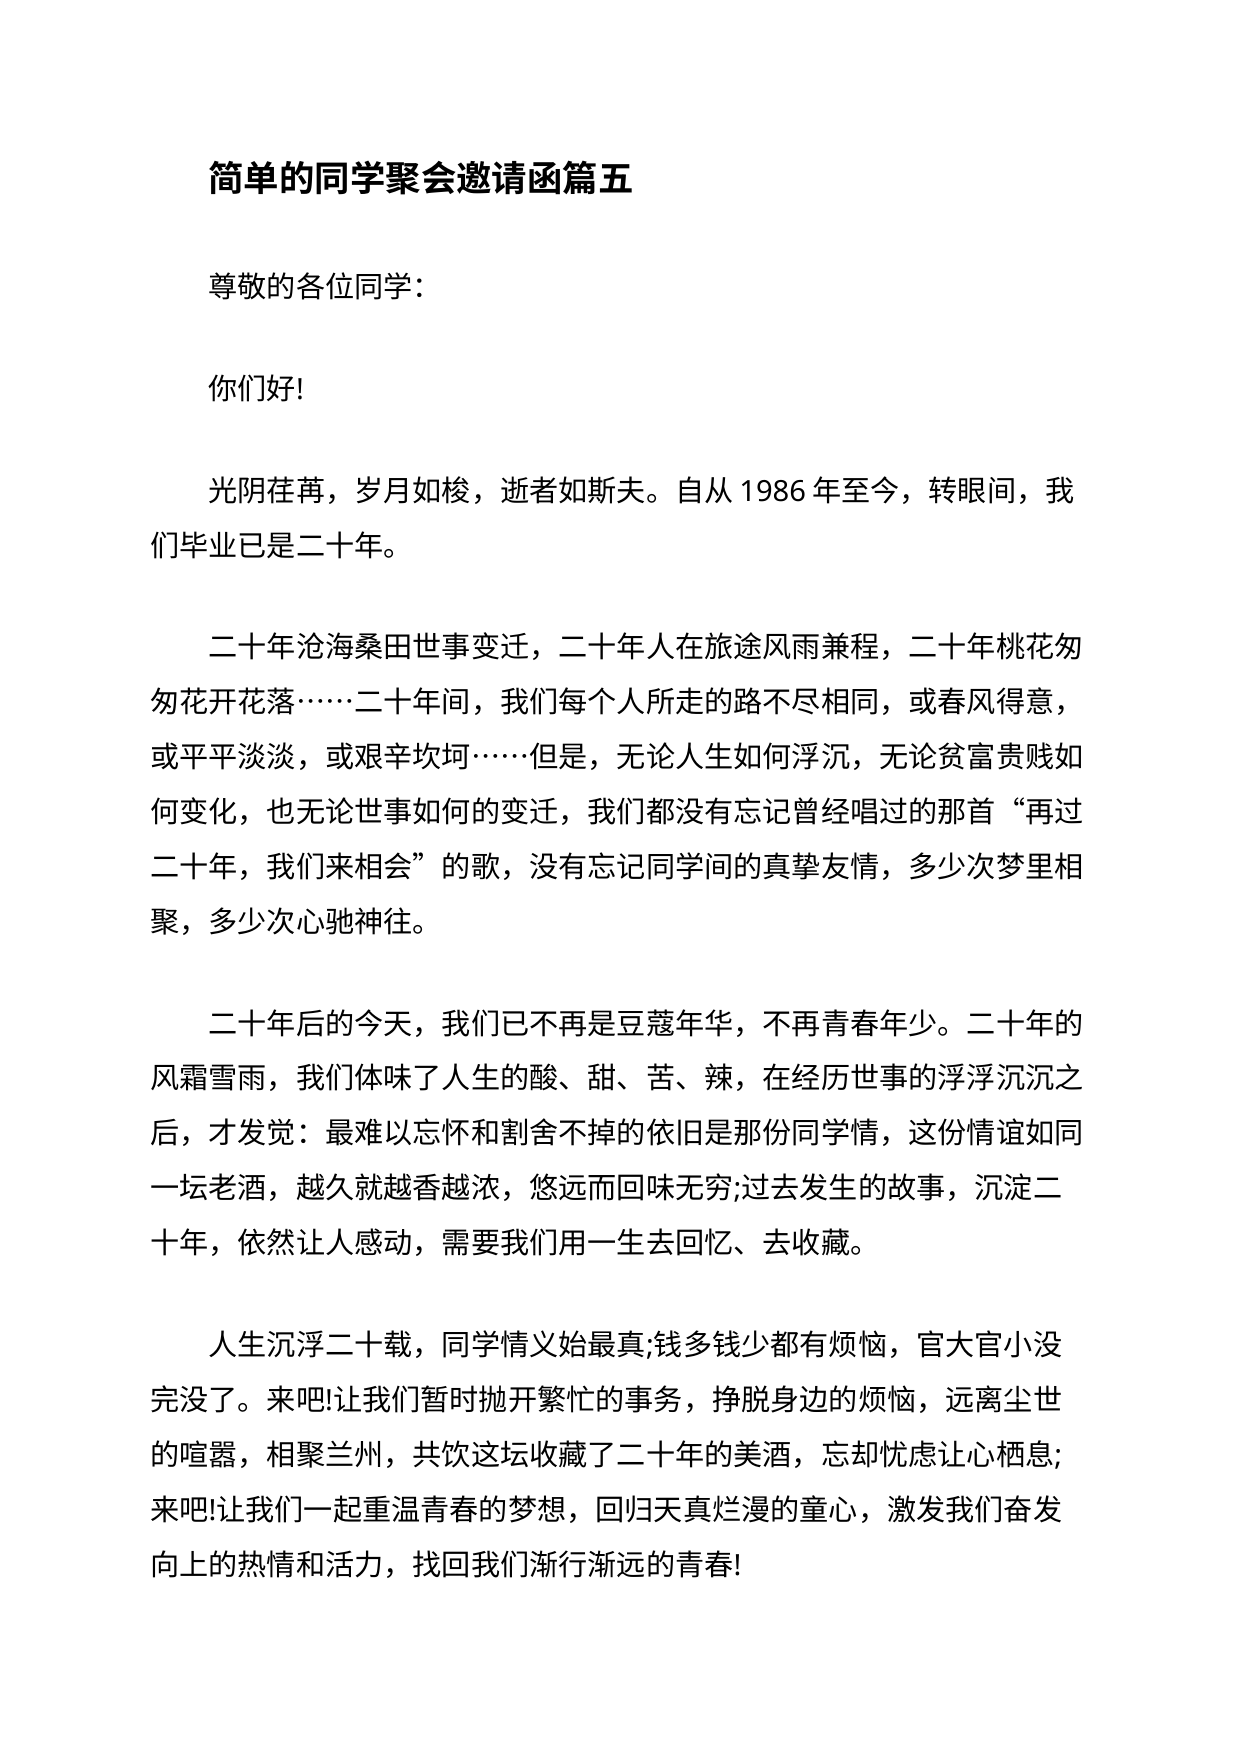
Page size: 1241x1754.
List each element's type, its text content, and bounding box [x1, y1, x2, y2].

text 二十年后的今天，我们已不再是豆蔻年华，不再青春年少。二十年的风霜雪雨，我们体味了人生的酸、甜、苦、辣，在经历世事的浮浮沉沉之后，才发觉：最难以忘怀和割舍不掉的依旧是那份同学情，这份情谊如同一坛老酒，越久就越香越浓，悠远而回味无穷;过去发生的故事，沉淀二十年，依然让人感动，需要我们用一生去回忆、去收藏。 [150, 1000, 1090, 1262]
text 尊敬的各位同学： [150, 263, 1090, 306]
text 二十年沧海桑田世事变迁，二十年人在旅途风雨兼程，二十年桃花匆匆花开花落……二十年间，我们每个人所走的路不尽相同，或春风得意，或平平淡淡，或艰辛坎坷……但是，无论人生如何浮沉，无论贫富贵贱如何变化，也无论世事如何的变迁，我们都没有忘记曾经唱过的那首“再过二十年，我们来相会”的歌，没有忘记同学间的真挚友情，多少次梦里相聚，多少次心驰神往。 [150, 624, 1090, 941]
text 你们好! [150, 365, 1090, 408]
text 人生沉浮二十载，同学情义始最真;钱多钱少都有烦恼，官大官小没完没了。来吧!让我们暂时抛开繁忙的事务，挣脱身边的烦恼，远离尘世的喧嚣，相聚兰州，共饮这坛收藏了二十年的美酒，忘却忧虑让心栖息;来吧!让我们一起重温青春的梦想，回归天真烂漫的童心，激发我们奋发向上的热情和活力，找回我们渐行渐远的青春! [150, 1322, 1090, 1584]
text 简单的同学聚会邀请函篇五 [150, 150, 1090, 201]
text 光阴荏苒，岁月如梭，逝者如斯夫。自从1986年至今，转眼间，我们毕业已是二十年。 [150, 467, 1090, 564]
